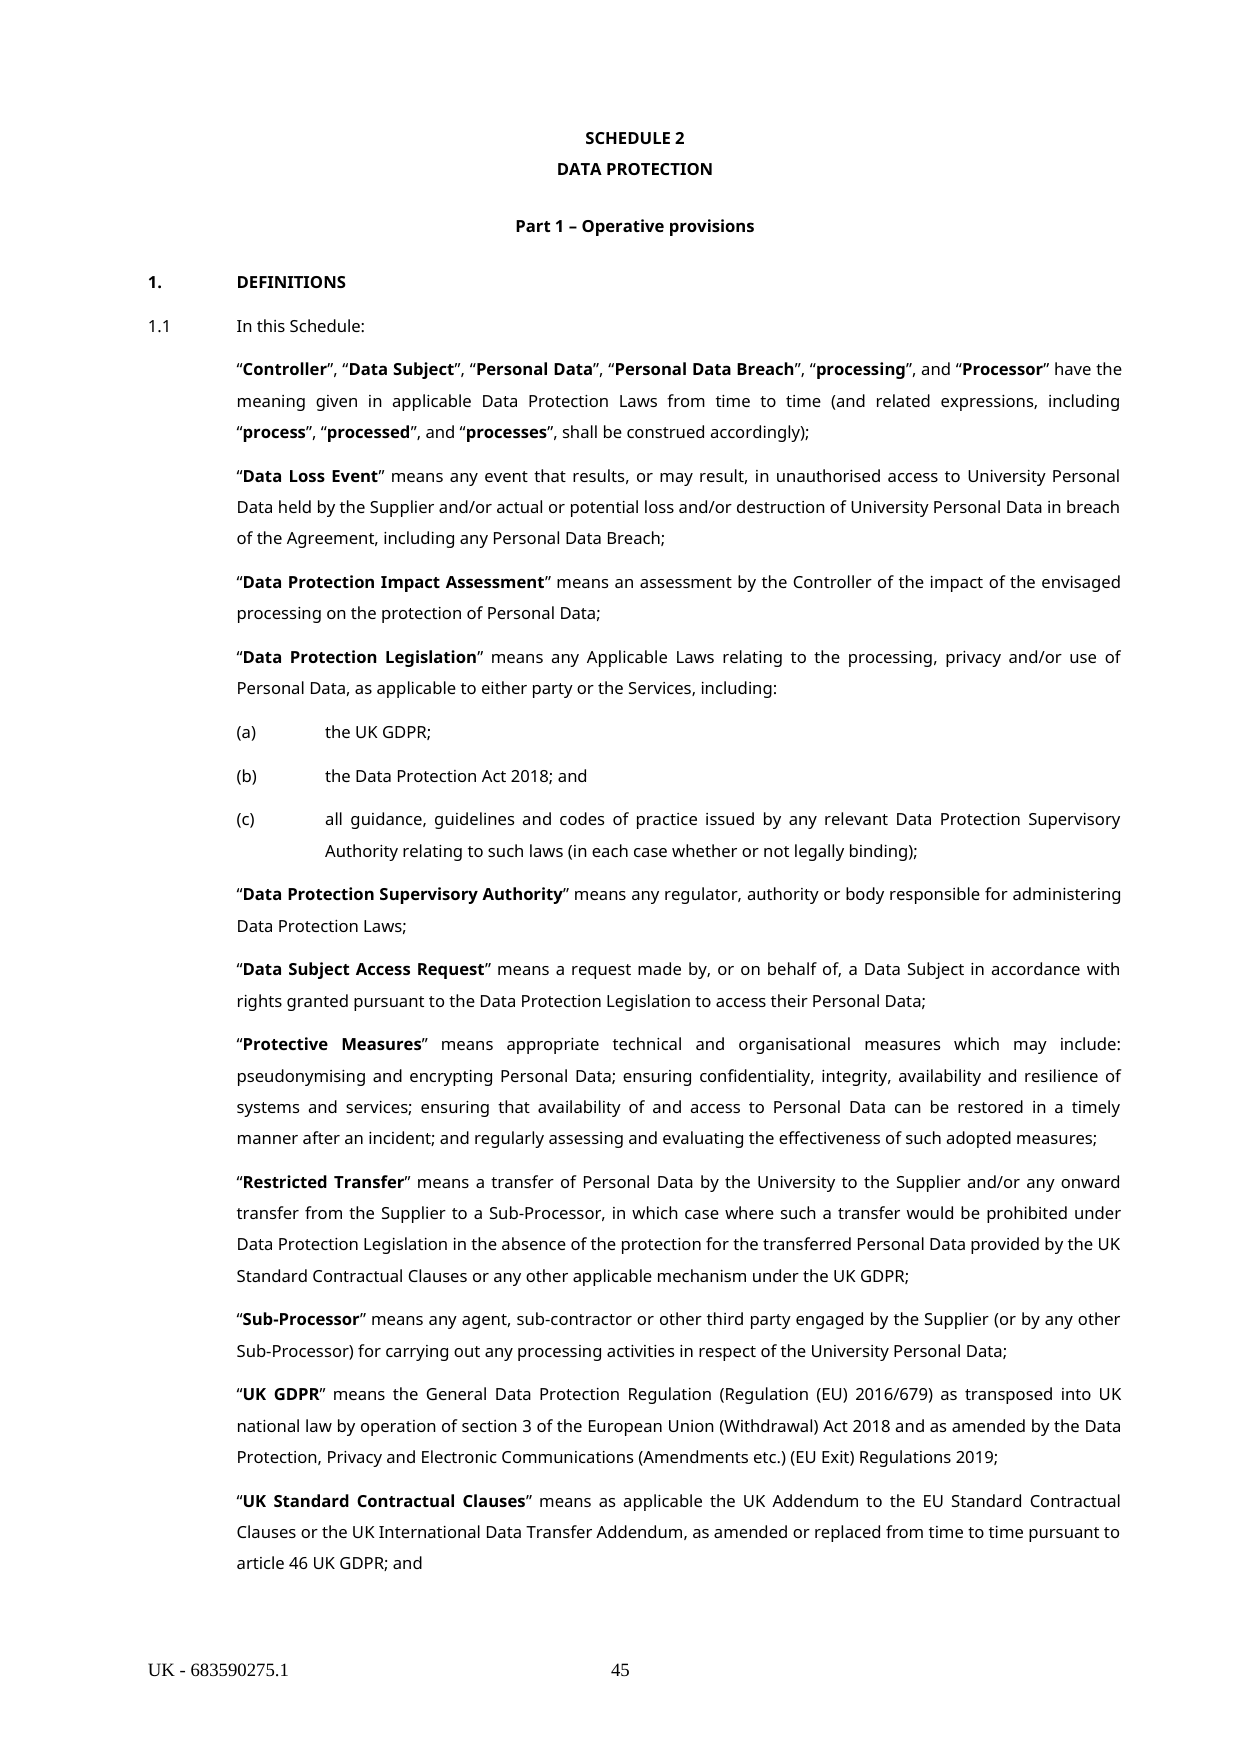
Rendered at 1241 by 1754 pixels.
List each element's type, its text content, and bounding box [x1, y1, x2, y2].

list “Data Protection Impact Assessment” means an assessment by the Controller of the impact of the envisaged processing on the protection of Personal Data; [236, 562, 1122, 624]
text “Protective Measures” means appropriate technical and organisational measures which may include: pseudonymising and encrypting Personal Data; ensuring confidentiality, integrity, availability and resilience of systems and services; ensuring that availability of and access to Personal Data can be restored in a timely manner after an incident; and regularly assessing and evaluating the effectiveness of such adopted measures; [236, 1024, 1122, 1149]
list “Data Loss Event” means any event that results, or may result, in unauthorised access to University Personal Data held by the Supplier and/or actual or potential loss and/or destruction of University Personal Data in breach of the Agreement, including any Personal Data Breach; [236, 456, 1122, 549]
list Definitions [148, 262, 1122, 293]
list “UK GDPR” means the General Data Protection Regulation (Regulation (EU) 2016/679) as transposed into UK national law by operation of section 3 of the European Union (Withdrawal) Act 2018 and as amended by the Data Protection, Privacy and Electronic Communications (Amendments etc.) (EU Exit) Regulations 2019; [236, 1374, 1122, 1468]
text “Restricted Transfer” means a transfer of Personal Data by the University to the Supplier and/or any onward transfer from the Supplier to a Sub-Processor, in which case where such a transfer would be prohibited under Data Protection Legislation in the absence of the protection for the transferred Personal Data provided by the UK Standard Contractual Clauses or any other applicable mechanism under the UK GDPR; [236, 1162, 1122, 1287]
list – Operative provisions [148, 206, 1122, 237]
list Data protection [148, 118, 1122, 181]
list In this Schedule: [148, 306, 1122, 337]
text “Controller”, “Data Subject”, “Personal Data”, “Personal Data Breach”, “processing”, and “Processor” have the meaning given in applicable Data Protection Laws from time to time (and related expressions, including “process”, “processed”, and “processes”, shall be construed accordingly); [236, 349, 1122, 443]
list “UK Standard Contractual Clauses” means as applicable the UK Addendum to the EU Standard Contractual Clauses or the UK International Data Transfer Addendum, as amended or replaced from time to time pursuant to article 46 UK GDPR; and [236, 1481, 1122, 1574]
text “Data Protection Legislation” means any Applicable Laws relating to the processing, privacy and/or use of Personal Data, as applicable to either party or the Services, including: [236, 637, 1122, 699]
text all guidance, guidelines and codes of practice issued by any relevant Data Protection Supervisory Authority relating to such laws (in each case whether or not legally binding); [236, 799, 1122, 862]
text the Data Protection Act 2018; and [236, 756, 1122, 787]
text “Data Protection Supervisory Authority” means any regulator, authority or body responsible for administering Data Protection Laws; [236, 874, 1122, 937]
text the UK GDPR; [236, 712, 1122, 743]
text “Sub-Processor” means any agent, sub-contractor or other third party engaged by the Supplier (or by any other Sub-Processor) for carrying out any processing activities in respect of the University Personal Data; [236, 1299, 1122, 1362]
list “Data Subject Access Request” means a request made by, or on behalf of, a Data Subject in accordance with rights granted pursuant to the Data Protection Legislation to access their Personal Data; [236, 949, 1122, 1012]
